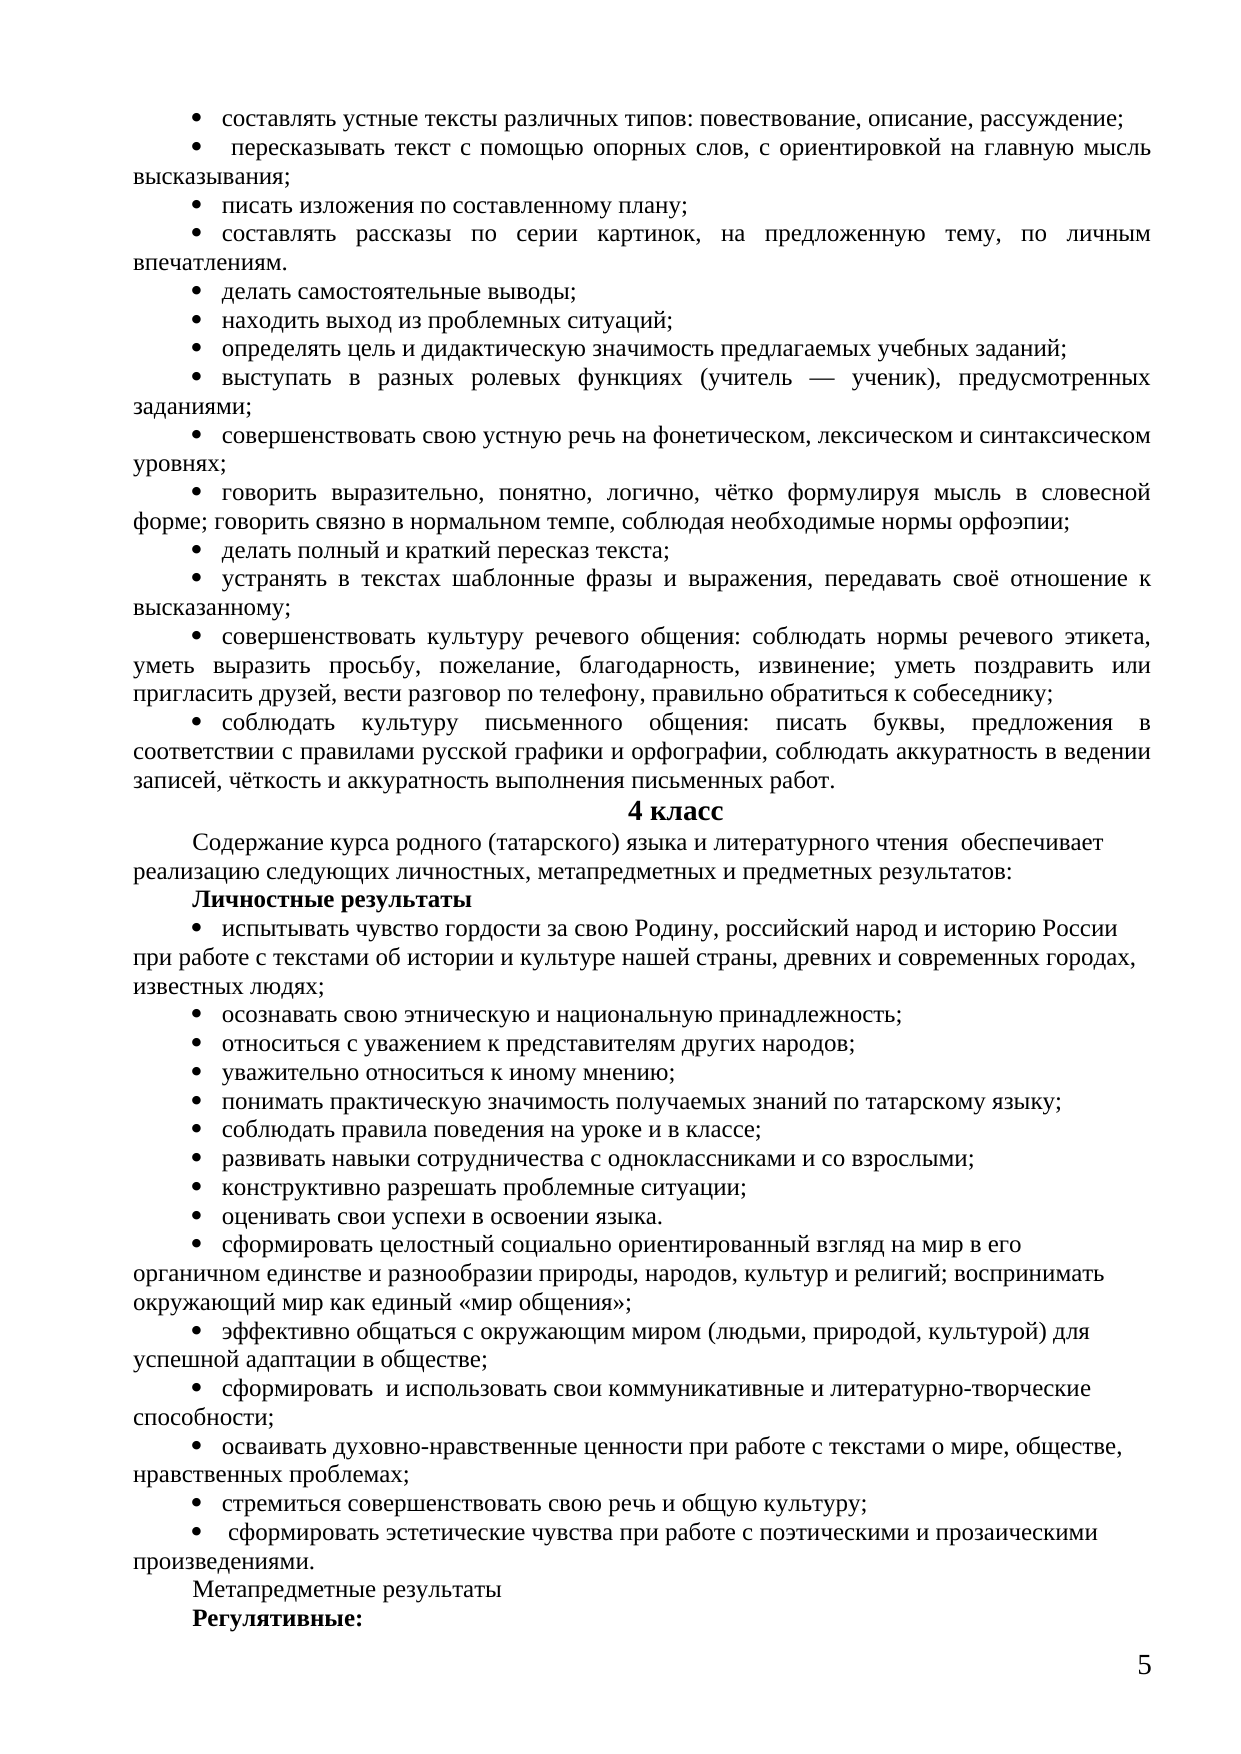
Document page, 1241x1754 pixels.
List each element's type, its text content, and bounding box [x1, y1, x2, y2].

list сформировать эстетические чувства при работе с поэтическими и прозаическими произведениями. [133, 1517, 1152, 1574]
list осваивать духовно-нравственные ценности при работе с текстами о мире, обществе, нравственных проблемах; [133, 1431, 1152, 1488]
list испытывать чувство гордости за свою Родину, российский народ и историю России при работе с текстами об истории и культуре нашей страны, древних и современных городах, известных людях; [133, 913, 1152, 999]
list развивать навыки сотрудничества с одноклассниками и со взрослыми; [133, 1143, 1152, 1172]
list составлять устные тексты различных типов: повествование, описание, рассуждение; [133, 103, 1152, 132]
list делать полный и краткий пересказ текста; [133, 535, 1152, 563]
list делать самостоятельные выводы; [133, 276, 1152, 305]
text 4 класс [133, 793, 1152, 827]
list определять цель и дидактическую значимость предлагаемых учебных заданий; [133, 333, 1152, 362]
list уважительно относиться к иному мнению; [133, 1057, 1152, 1086]
text Содержание курса родного (татарского) языка и литературного чтения обеспечивает реализацию следующих личностных, метапредметных и предметных результатов: [133, 827, 1152, 884]
list соблюдать культуру письменного общения: писать буквы, предложения в соответствии с правилами русской графики и орфографии, соблюдать аккуратность в ведении записей, чёткость и аккуратность выполнения письменных работ. [133, 707, 1152, 793]
text Метапредметные результаты [133, 1574, 1152, 1603]
list эффективно общаться с окружающим миром (людьми, природой, культурой) для успешной адаптации в обществе; [133, 1316, 1152, 1373]
list находить выход из проблемных ситуаций; [133, 305, 1152, 333]
list составлять рассказы по серии картинок, на предложенную тему, по личным впечатлениям. [133, 218, 1152, 276]
list стремиться совершенствовать свою речь и общую культуру; [133, 1488, 1152, 1517]
list относиться с уважением к представителям других народов; [133, 1028, 1152, 1057]
text Регулятивные: [133, 1603, 1152, 1632]
list устранять в текстах шаблонные фразы и выражения, передавать своё отношение к высказанному; [133, 563, 1152, 621]
list пересказывать текст с помощью опорных слов, с ориентировкой на главную мысль высказывания; [133, 132, 1152, 190]
list говорить выразительно, понятно, логично, чётко формулируя мысль в словесной форме; говорить связно в нормальном темпе, соблюдая необходимые нормы орфоэпии; [133, 477, 1152, 535]
list совершенствовать свою устную речь на фонетическом, лексическом и синтаксическом уровнях; [133, 420, 1152, 477]
list сформировать и использовать свои коммуникативные и литературно-творческие способности; [133, 1373, 1152, 1431]
list осознавать свою этническую и национальную принадлежность; [133, 999, 1152, 1028]
list выступать в разных ролевых функциях (учитель — ученик), предусмотренных заданиями; [133, 362, 1152, 420]
list сформировать целостный социально ориентированный взгляд на мир в его органичном единстве и разнообразии природы, народов, культур и религий; воспринимать окружающий мир как единый «мир общения»; [133, 1229, 1152, 1316]
list писать изложения по составленному плану; [133, 190, 1152, 218]
text Личностные результаты [133, 884, 1152, 913]
list оценивать свои успехи в освоении языка. [133, 1201, 1152, 1229]
list конструктивно разрешать проблемные ситуации; [133, 1172, 1152, 1201]
list соблюдать правила поведения на уроке и в классе; [133, 1114, 1152, 1143]
list совершенствовать культуру речевого общения: соблюдать нормы речевого этикета, уметь выразить просьбу, пожелание, благодарность, извинение; уметь поздравить или пригласить друзей, вести разговор по телефону, правильно обратиться к собеседнику; [133, 621, 1152, 707]
list понимать практическую значимость получаемых знаний по татарскому языку; [133, 1086, 1152, 1114]
